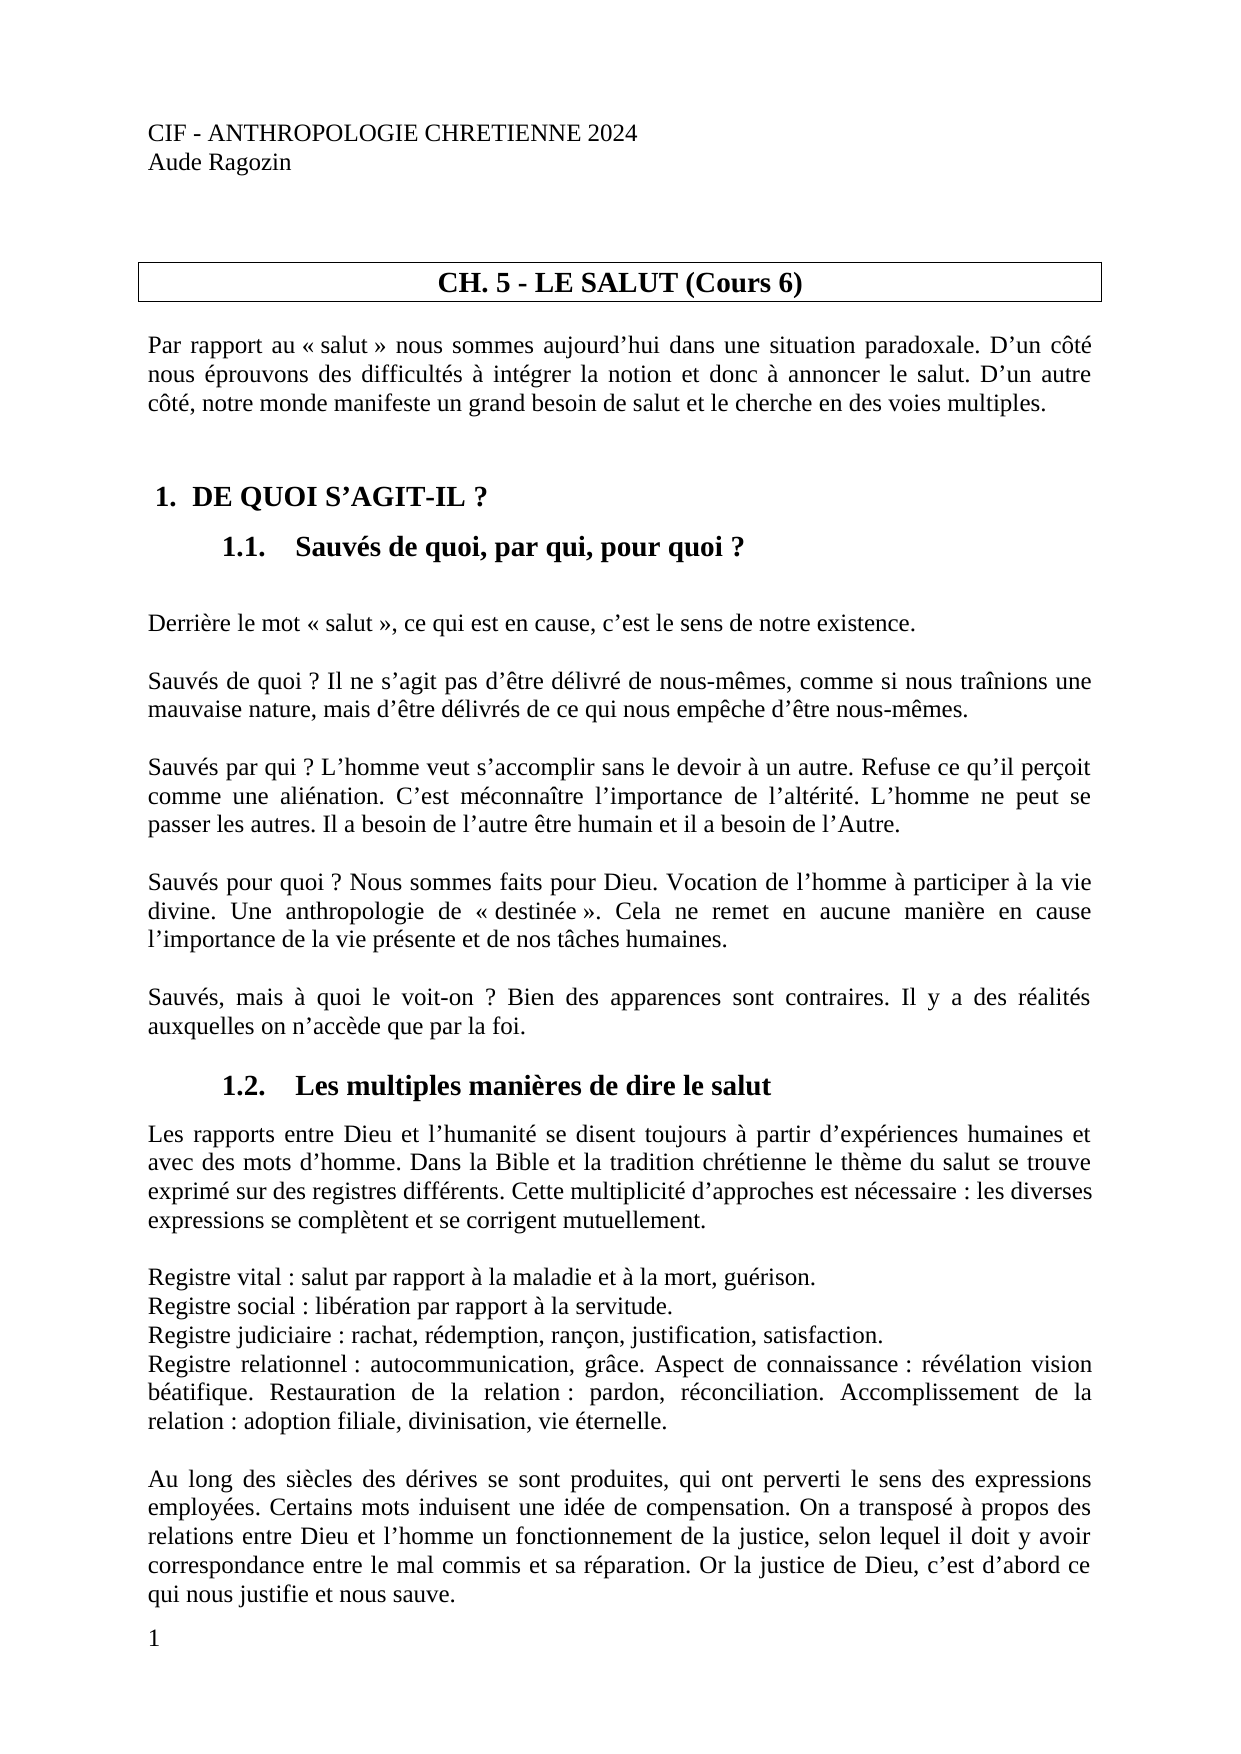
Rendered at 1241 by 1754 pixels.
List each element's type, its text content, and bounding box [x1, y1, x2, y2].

text Sauvés de quoi ? Il ne s’agit pas d’être délivré de nous-mêmes, comme si nous traînions une mauvaise nature, mais d’être délivrés de ce qui nous empêche d’être nous-mêmes. [148, 666, 1092, 723]
text Sauvés pour quoi ? Nous sommes faits pour Dieu. Vocation de l’homme à participer à la vie divine. Une anthropologie de « destinée ». Cela ne remet en aucune manière en cause l’importance de la vie présente et de nos tâches humaines. [148, 867, 1092, 953]
list DE QUOI S’AGIT-IL ? [154, 479, 1092, 512]
text Par rapport au « salut » nous sommes aujourd’hui dans une situation paradoxale. D’un côté nous éprouvons des difficultés à intégrer la notion et donc à annoncer le salut. D’un autre côté, notre monde manifeste un grand besoin de salut et le cherche en des voies multiples. [148, 330, 1092, 417]
text Registre judiciaire : rachat, rédemption, rançon, justification, satisfaction. [148, 1320, 1092, 1349]
text Registre social : libération par rapport à la servitude. [148, 1291, 1092, 1320]
text Registre vital : salut par rapport à la maladie et à la mort, guérison. [148, 1262, 1092, 1291]
list Sauvés de quoi, par qui, pour quoi ? [222, 529, 1092, 563]
text Aude Ragozin [148, 147, 1092, 176]
text Sauvés, mais à quoi le voit-on ? Bien des apparences sont contraires. Il y a des réalités auxquelles on n’accède que par la foi. [148, 982, 1092, 1039]
text CH. 5 - LE SALUT (Cours 6) [139, 263, 1101, 301]
text CIF - ANTHROPOLOGIE CHRETIENNE 2024 [148, 118, 1092, 147]
list Les multiples manières de dire le salut [222, 1068, 1092, 1102]
text Les rapports entre Dieu et l’humanité se disent toujours à partir d’expériences humaines et avec des mots d’homme. Dans la Bible et la tradition chrétienne le thème du salut se trouve exprimé sur des registres différents. Cette multiplicité d’approches est nécessaire : les diverses expressions se complètent et se corrigent mutuellement. [148, 1119, 1092, 1234]
text Registre relationnel : autocommunication, grâce. Aspect de connaissance : révélation vision béatifique. Restauration de la relation : pardon, réconciliation. Accomplissement de la relation : adoption filiale, divinisation, vie éternelle. [148, 1349, 1092, 1435]
text Sauvés par qui ? L’homme veut s’accomplir sans le devoir à un autre. Refuse ce qu’il perçoit comme une aliénation. C’est méconnaître l’importance de l’altérité. L’homme ne peut se passer les autres. Il a besoin de l’autre être humain et il a besoin de l’Autre. [148, 752, 1092, 838]
text Derrière le mot « salut », ce qui est en cause, c’est le sens de notre existence. [148, 608, 1092, 637]
text Au long des siècles des dérives se sont produites, qui ont perverti le sens des expressions employées. Certains mots induisent une idée de compensation. On a transposé à propos des relations entre Dieu et l’homme un fonctionnement de la justice, selon lequel il doit y avoir correspondance entre le mal commis et sa réparation. Or la justice de Dieu, c’est d’abord ce qui nous justifie et nous sauve. [148, 1464, 1092, 1607]
